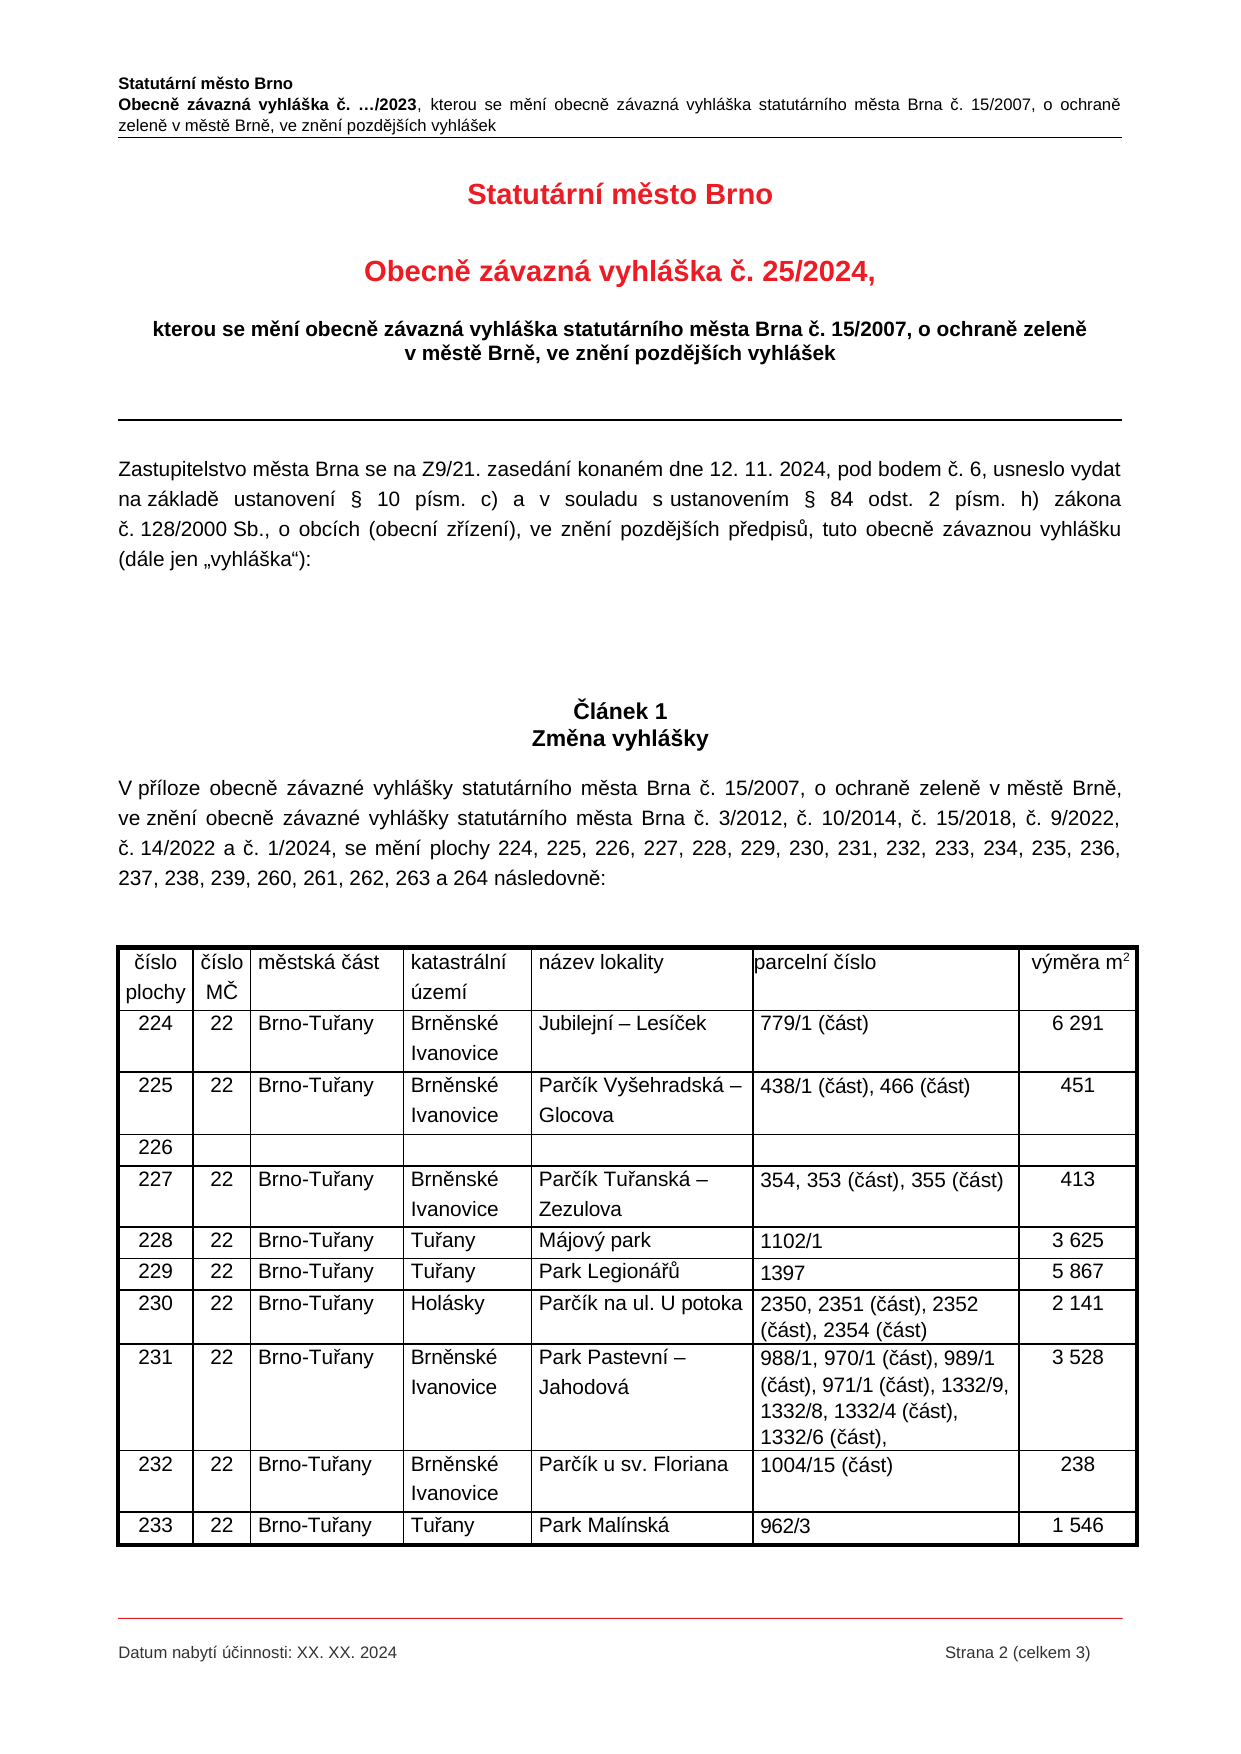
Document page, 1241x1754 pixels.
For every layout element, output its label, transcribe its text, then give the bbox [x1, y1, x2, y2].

table_cell Park Pastevní –Jahodová [532, 1345, 752, 1450]
table_cell [404, 1135, 531, 1165]
table_cell Tuřany [404, 1513, 531, 1543]
table_cell Park Legionářů [532, 1259, 752, 1289]
table_cell Holásky [404, 1291, 531, 1343]
table_cell 1 546 [1020, 1513, 1135, 1543]
table_header katastrální území [404, 950, 531, 1009]
table_cell Brno-Tuřany [251, 1291, 403, 1343]
text Zastupitelstvo města Brna se na Z9/21. zasedání konaném dne 12. 11. 2024, pod bodem č. 6, usneslo vydat na základě ustanovení § 10 písm. c) a v souladu s ustanovením § 84 odst. 2 písm. h) zákona č. 128/2000 Sb., o obcích (obecní zřízení), ve znění pozdějších předpisů, tuto obecně závaznou vyhlášku (dále jen „vyhláška“): [118, 457, 1122, 571]
table_cell 354, 353 (část), 355 (část) [754, 1167, 1018, 1226]
table_cell 988/1, 970/1 (část), 989/1 (část), 971/1 (část), 1332/9, 1332/8, 1332/4 (část), 1332/6 (část), [754, 1345, 1018, 1450]
list V příloze obecně závazné vyhlášky statutárního města Brna č. 15/2007, o ochraně zeleně v městě Brně, ve znění obecně závazné vyhlášky statutárního města Brna č. 3/2012, č. 10/2014, č. 15/2018, č. 9/2022, č. 14/2022 a č. 1/2024, se mění plochy 224, 225, 226, 227, 228, 229, 230, 231, 232, 233, 234, 235, 236, 237, 238, 239, 260, 261, 262, 263 a 264 následovně: [118, 776, 1122, 889]
table_cell 22 [194, 1291, 250, 1343]
table_cell Brno-Tuřany [251, 1259, 403, 1289]
table_cell Brněnské Ivanovice [404, 1345, 531, 1450]
table_cell Tuřany [404, 1259, 531, 1289]
table_cell 22 [194, 1228, 250, 1258]
table_cell 22 [194, 1451, 250, 1511]
table_cell 227 [120, 1167, 192, 1226]
table_cell Brněnské Ivanovice [404, 1167, 531, 1226]
table_cell [251, 1135, 403, 1165]
table_cell 2350, 2351 (část), 2352 (část), 2354 (část) [754, 1291, 1018, 1343]
table_cell 238 [1020, 1451, 1135, 1511]
table_cell 438/1 (část), 466 (část) [754, 1073, 1018, 1133]
table_cell 22 [194, 1345, 250, 1450]
text Statutární město Brno [118, 177, 1122, 211]
subtitle Článek 1 [118, 699, 1122, 724]
table_cell Brno-Tuřany [251, 1011, 403, 1071]
table_cell 1102/1 [754, 1228, 1018, 1258]
table_cell 230 [120, 1291, 192, 1343]
table_cell 413 [1020, 1167, 1135, 1226]
table_cell 22 [194, 1073, 250, 1133]
table_cell 1397 [754, 1259, 1018, 1289]
text Změna vyhlášky [118, 724, 1122, 751]
table_cell Májový park [532, 1228, 752, 1258]
table_cell Brno-Tuřany [251, 1451, 403, 1511]
table_cell 224 [120, 1011, 192, 1071]
table_cell 2 141 [1020, 1291, 1135, 1343]
table_header název lokality [532, 950, 752, 1009]
table_cell [532, 1135, 752, 1165]
table_cell 962/3 [754, 1513, 1018, 1543]
table_cell [754, 1135, 1018, 1165]
table_cell 233 [120, 1513, 192, 1543]
table_cell 225 [120, 1073, 192, 1133]
table_cell Parčík Vyšehradská – Glocova [532, 1073, 752, 1133]
table_header číslo plochy [120, 950, 192, 1009]
table_cell [194, 1135, 250, 1165]
table_header výměra m2 [1020, 950, 1135, 1009]
table_header parcelní číslo [754, 950, 1018, 1009]
table_cell 22 [194, 1259, 250, 1289]
table_cell Brno-Tuřany [251, 1073, 403, 1133]
table_cell 451 [1020, 1073, 1135, 1133]
table_cell 3 625 [1020, 1228, 1135, 1258]
table_cell 6 291 [1020, 1011, 1135, 1071]
table_cell Brno-Tuřany [251, 1167, 403, 1226]
table_cell 231 [120, 1345, 192, 1450]
table_cell Brno-Tuřany [251, 1345, 403, 1450]
table_cell 779/1 (část) [754, 1011, 1018, 1071]
table_cell 3 528 [1020, 1345, 1135, 1450]
table_cell Parčík na ul. U potoka [532, 1291, 752, 1343]
table_cell Park Malínská [532, 1513, 752, 1543]
table_cell 228 [120, 1228, 192, 1258]
table_cell 22 [194, 1011, 250, 1071]
text Obecně závazná vyhláška č. 25/2024, [118, 254, 1122, 288]
table_cell 22 [194, 1167, 250, 1226]
table_cell 232 [120, 1451, 192, 1511]
table_cell 22 [194, 1513, 250, 1543]
text kterou se mění obecně závazná vyhláška statutárního města Brna č. 15/2007, o ochraně zeleně v městě Brně, ve znění pozdějších vyhlášek [118, 317, 1122, 365]
table_cell Brno-Tuřany [251, 1513, 403, 1543]
table_cell 1004/15 (část) [754, 1451, 1018, 1511]
table_cell Parčík Tuřanská – Zezulova [532, 1167, 752, 1226]
table_cell Brněnské Ivanovice [404, 1451, 531, 1511]
table_header městská část [251, 950, 403, 1009]
table_cell Brněnské Ivanovice [404, 1011, 531, 1071]
table_cell 226 [120, 1135, 192, 1165]
table_cell 229 [120, 1259, 192, 1289]
table_cell Parčík u sv. Floriana [532, 1451, 752, 1511]
table_cell Jubilejní – Lesíček [532, 1011, 752, 1071]
table_cell Brněnské Ivanovice [404, 1073, 531, 1133]
table_cell 5 867 [1020, 1259, 1135, 1289]
table_cell Brno-Tuřany [251, 1228, 403, 1258]
table_cell [1020, 1135, 1135, 1165]
table_header číslo MČ [194, 950, 250, 1009]
table_cell Tuřany [404, 1228, 531, 1258]
